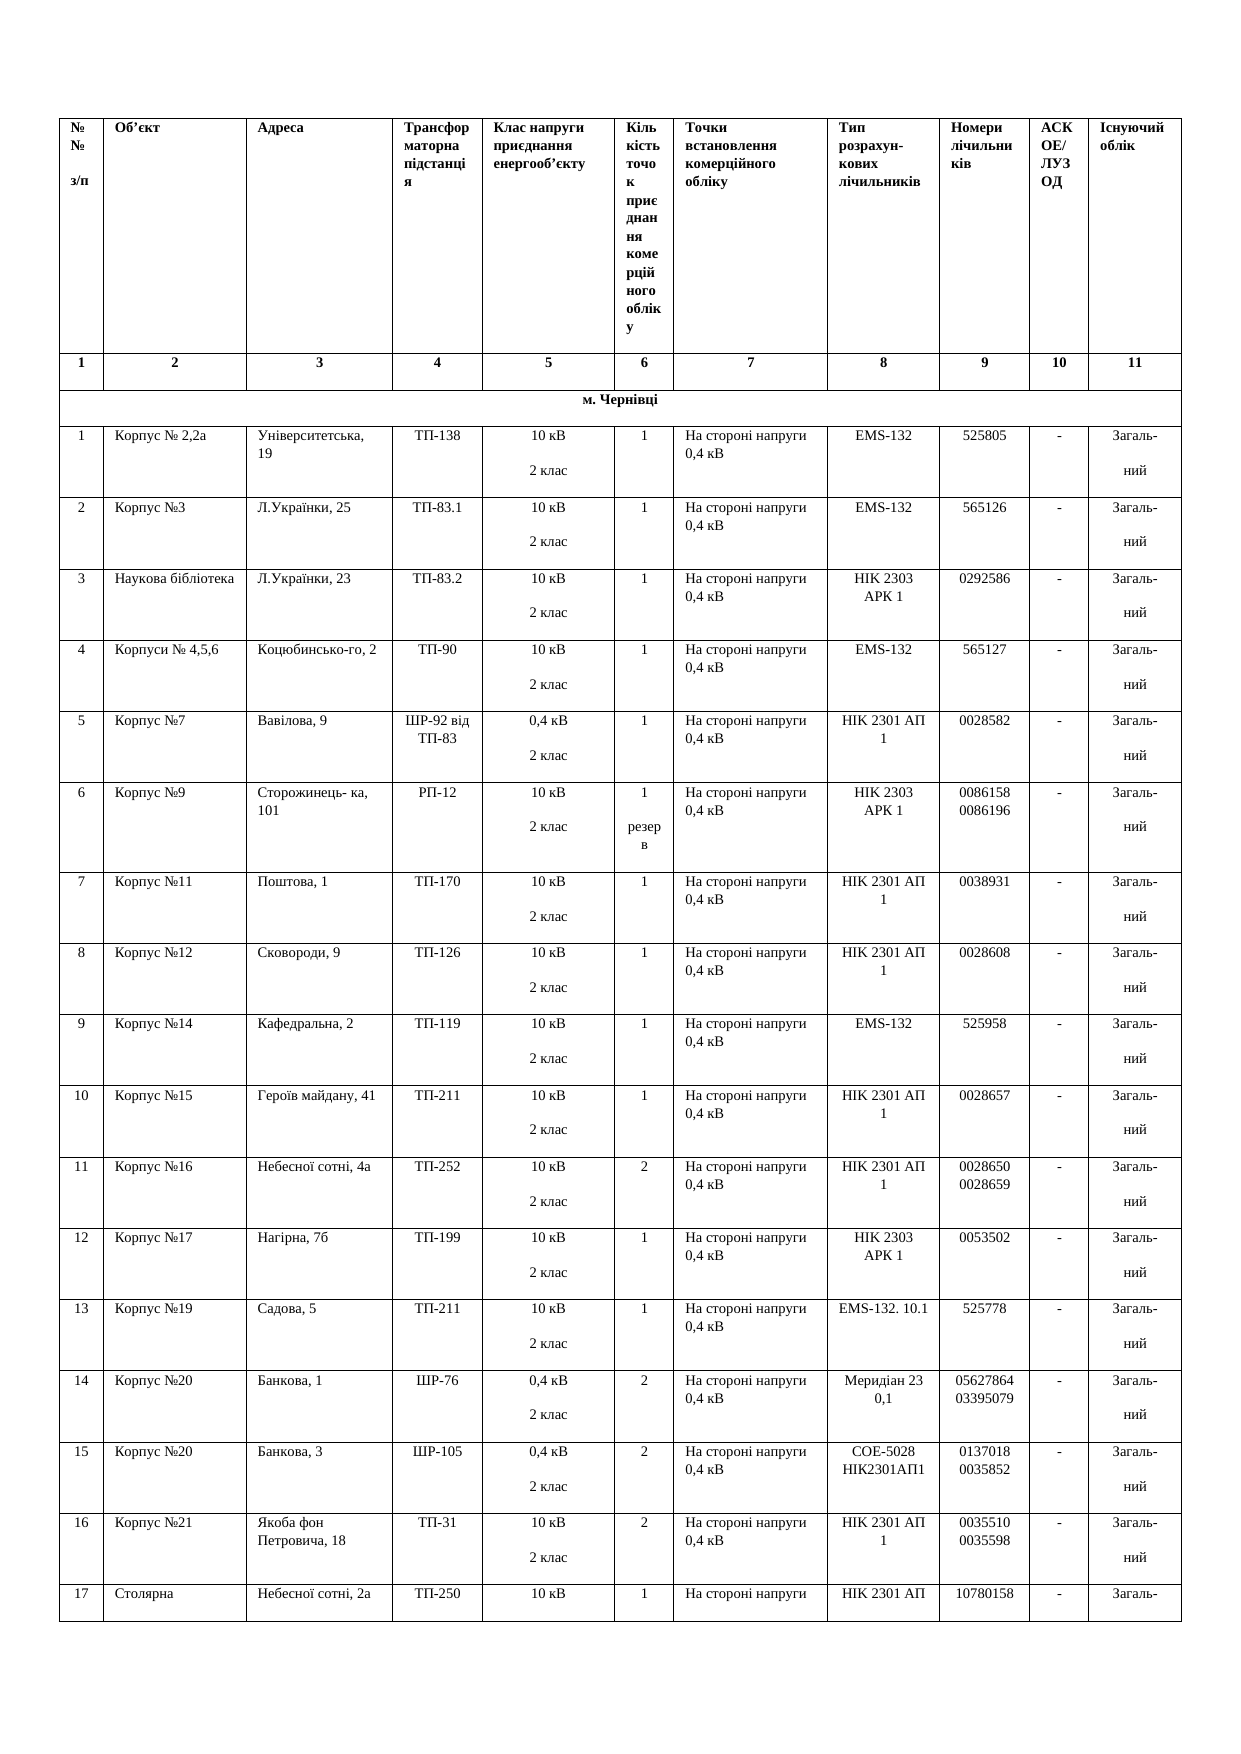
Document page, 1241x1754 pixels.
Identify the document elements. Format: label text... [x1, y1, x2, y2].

table_cell ТП-170 [393, 873, 482, 943]
table_cell HIK 2301 АП 1 [828, 1514, 939, 1584]
table_cell Л.Українки, 25 [247, 498, 392, 568]
table_cell 12 [60, 1229, 103, 1299]
table_cell 10 кВ 2 клас [483, 427, 614, 497]
table_cell 565126 [940, 498, 1029, 568]
table_header Трансформаторна підстанція [393, 119, 482, 353]
table_header Об’єкт [104, 119, 246, 353]
table_cell HIK 2301 АП 1 [828, 1585, 939, 1621]
table_cell HIK 2303 АРК 1 [828, 783, 939, 872]
table_cell 7 [60, 873, 103, 943]
table_cell 9 [940, 354, 1029, 389]
table_cell HIK 2301 АП 1 [828, 1086, 939, 1157]
table_cell 16 [60, 1514, 103, 1584]
table_cell Загаль- ний [1089, 1371, 1181, 1442]
table_cell HIK 2301 АП 1 [828, 1158, 939, 1228]
table_header №№ з/п [60, 119, 103, 353]
table_cell Якоба фон Петровича, 18 [247, 1514, 392, 1584]
table_cell Загаль- ний [1089, 1158, 1181, 1228]
table_cell ТП-126 [393, 944, 482, 1014]
table_cell Наукова бібліотека [104, 570, 246, 640]
table_cell 0028657 [940, 1086, 1029, 1157]
table_cell ТП-119 [393, 1015, 482, 1085]
table_cell Загаль- ний [1089, 1443, 1181, 1513]
table_cell ЕМS-132. 10.1 [828, 1300, 939, 1370]
table_cell Небесної сотні, 2а [247, 1585, 392, 1621]
table_cell На стороні напруги 0,4 кВ [674, 1371, 827, 1442]
table_cell 10780158 [940, 1585, 1029, 1621]
table_cell На стороні напруги 0,4 кВ [674, 427, 827, 497]
table_cell Корпус №16 [104, 1158, 246, 1228]
table_cell На стороні напруги 0,4 кВ [674, 641, 827, 711]
table_cell Корпус №20 [104, 1443, 246, 1513]
table_cell Корпус №15 [104, 1086, 246, 1157]
table_cell Загаль- ний [1089, 783, 1181, 872]
table_cell 1 [615, 712, 673, 782]
table_cell Корпус № 2,2а [104, 427, 246, 497]
table_cell ТП-211 [393, 1086, 482, 1157]
table_cell 11 [1089, 354, 1181, 389]
table_cell 8 [60, 944, 103, 1014]
table_cell 1 [615, 498, 673, 568]
table_cell 525958 [940, 1015, 1029, 1085]
table_cell Сторожинець- ка, 101 [247, 783, 392, 872]
table_cell Загаль- ний [1089, 1300, 1181, 1370]
table_cell - [1030, 570, 1088, 640]
table_cell На стороні напруги 0,4 кВ [674, 498, 827, 568]
table_cell HIK 2301 АП 1 [828, 712, 939, 782]
table_header АСКОЕ/ ЛУЗОД [1030, 119, 1088, 353]
table_cell На стороні напруги 0,4 кВ [674, 944, 827, 1014]
table_cell 10 кВ 2 клас [483, 1158, 614, 1228]
table_cell 2 [615, 1443, 673, 1513]
table_cell СОЕ-5028 НІК2301АП1 [828, 1443, 939, 1513]
table_cell 10 кВ 2 клас [483, 1514, 614, 1584]
table_cell Загаль- ний [1089, 1015, 1181, 1085]
table_cell Корпус №3 [104, 498, 246, 568]
table_cell 0086158 0086196 [940, 783, 1029, 872]
table_cell На стороні напруги 0,4 кВ [674, 1585, 827, 1621]
table_header Клас напруги приєднання енергооб’єкту [483, 119, 614, 353]
table_cell 5 [483, 354, 614, 389]
table_cell - [1030, 641, 1088, 711]
table_cell 10 кВ 2 клас [483, 1086, 614, 1157]
table_cell 1 [615, 1015, 673, 1085]
table_cell ЕМS-132 [828, 498, 939, 568]
table_cell - [1030, 873, 1088, 943]
table_cell 2 [104, 354, 246, 389]
table_cell Загаль- ний [1089, 570, 1181, 640]
table_cell 0035510 0035598 [940, 1514, 1029, 1584]
table_cell Загаль- ний [1089, 712, 1181, 782]
table_cell - [1030, 783, 1088, 872]
table_cell 10 [60, 1086, 103, 1157]
table_cell ТП-199 [393, 1229, 482, 1299]
table_cell Корпуси № 4,5,6 [104, 641, 246, 711]
table_cell 1 [615, 570, 673, 640]
table_cell Столярна майстерня [104, 1585, 246, 1621]
table_cell HIK 2301 АП 1 [828, 873, 939, 943]
table_cell 4 [60, 641, 103, 711]
table_cell 10 кВ 2 клас [483, 873, 614, 943]
table_cell 10 кВ 2 клас [483, 1015, 614, 1085]
table_cell 2 [615, 1514, 673, 1584]
table_cell - [1030, 1585, 1088, 1621]
table_header Існуючий облік [1089, 119, 1181, 353]
table_cell 1 [615, 427, 673, 497]
table_cell Коцюбинсько-го, 2 [247, 641, 392, 711]
table_cell 10 кВ 2 клас [483, 1585, 614, 1621]
table_cell 0137018 0035852 [940, 1443, 1029, 1513]
table_cell 6 [60, 783, 103, 872]
table_cell ШР-92 від ТП-83 [393, 712, 482, 782]
table_cell На стороні напруги 0,4 кВ [674, 1086, 827, 1157]
table_cell ТП-138 [393, 427, 482, 497]
table_cell 3 [60, 570, 103, 640]
table_cell 1 [615, 1086, 673, 1157]
table_cell 10 кВ 2 клас [483, 570, 614, 640]
table_cell 10 кВ 2 клас [483, 783, 614, 872]
table_cell На стороні напруги 0,4 кВ [674, 1443, 827, 1513]
table_cell Загаль- ний [1089, 1086, 1181, 1157]
table_cell 1 [60, 354, 103, 389]
table_cell 1 [615, 641, 673, 711]
table_cell Корпус №12 [104, 944, 246, 1014]
table_cell 05627864 03395079 [940, 1371, 1029, 1442]
table_cell 1 [60, 427, 103, 497]
table_cell 1 [615, 1229, 673, 1299]
table_cell 1 [615, 873, 673, 943]
table_cell 10 кВ 2 клас [483, 641, 614, 711]
table_cell ШР-76 [393, 1371, 482, 1442]
table_cell Корпус №9 [104, 783, 246, 872]
table_cell Л.Українки, 23 [247, 570, 392, 640]
table_cell - [1030, 1158, 1088, 1228]
table_cell Корпус №19 [104, 1300, 246, 1370]
table_cell На стороні напруги 0,4 кВ [674, 1229, 827, 1299]
table_cell Нагірна, 7б [247, 1229, 392, 1299]
table_cell На стороні напруги 0,4 кВ [674, 873, 827, 943]
table_cell Корпус №20 [104, 1371, 246, 1442]
table_cell Загаль- ний [1089, 641, 1181, 711]
table_cell РП-12 [393, 783, 482, 872]
table_cell Меридіан 23 0,1 [828, 1371, 939, 1442]
table_cell 0038931 [940, 873, 1029, 943]
table_cell 15 [60, 1443, 103, 1513]
table_cell 13 [60, 1300, 103, 1370]
table_cell 0,4 кВ 2 клас [483, 1443, 614, 1513]
table_cell 0028650 0028659 [940, 1158, 1029, 1228]
table_cell Банкова, 3 [247, 1443, 392, 1513]
table_cell ШР-105 [393, 1443, 482, 1513]
table_cell Кафедральна, 2 [247, 1015, 392, 1085]
table_cell ЕМS-132 [828, 427, 939, 497]
table_cell Сковороди, 9 [247, 944, 392, 1014]
table_cell На стороні напруги 0,4 кВ [674, 1158, 827, 1228]
table_cell 525778 [940, 1300, 1029, 1370]
table_cell ТП-83.2 [393, 570, 482, 640]
table_cell 10 кВ 2 клас [483, 1229, 614, 1299]
table_cell 1 [615, 1585, 673, 1621]
table_cell Загаль- ний [1089, 427, 1181, 497]
table_cell 0053502 [940, 1229, 1029, 1299]
table_cell На стороні напруги 0,4 кВ [674, 783, 827, 872]
table_cell 0,4 кВ 2 клас [483, 712, 614, 782]
table_cell Загаль- ний [1089, 1514, 1181, 1584]
table_cell - [1030, 944, 1088, 1014]
table_cell 14 [60, 1371, 103, 1442]
table_cell ТП-211 [393, 1300, 482, 1370]
table_cell ТП-90 [393, 641, 482, 711]
table_cell На стороні напруги 0,4 кВ [674, 1300, 827, 1370]
table_cell 0292586 [940, 570, 1029, 640]
table_cell - [1030, 1443, 1088, 1513]
table_cell Героїв майдану, 41 [247, 1086, 392, 1157]
table_cell ЕМS-132 [828, 641, 939, 711]
table_cell Садова, 5 [247, 1300, 392, 1370]
table_cell Корпус №17 [104, 1229, 246, 1299]
table_cell Вавілова, 9 [247, 712, 392, 782]
table_cell 0028608 [940, 944, 1029, 1014]
table_cell Поштова, 1 [247, 873, 392, 943]
table_cell ТП-31 [393, 1514, 482, 1584]
table_cell 5 [60, 712, 103, 782]
table_cell Університетська, 19 [247, 427, 392, 497]
table_cell Небесної сотні, 4а [247, 1158, 392, 1228]
table_cell 7 [674, 354, 827, 389]
table_cell HIK 2303 АРК 1 [828, 1229, 939, 1299]
table_cell 17 [60, 1585, 103, 1621]
table_header Адреса [247, 119, 392, 353]
table_cell 9 [60, 1015, 103, 1085]
table_cell 10 кВ 2 клас [483, 944, 614, 1014]
table_cell HIK 2303 АРК 1 [828, 570, 939, 640]
table_cell Банкова, 1 [247, 1371, 392, 1442]
table_cell Загаль- ний [1089, 944, 1181, 1014]
table_header Точки встановлення комерційного обліку [674, 119, 827, 353]
table_cell - [1030, 1300, 1088, 1370]
table_cell 525805 [940, 427, 1029, 497]
table_cell 0028582 [940, 712, 1029, 782]
table_cell - [1030, 712, 1088, 782]
table_cell 2 [615, 1158, 673, 1228]
table_cell 10 [1030, 354, 1088, 389]
table_cell - [1030, 1086, 1088, 1157]
table_cell 4 [393, 354, 482, 389]
table_cell - [1030, 1229, 1088, 1299]
table_cell ТП-250 [393, 1585, 482, 1621]
table_cell 8 [828, 354, 939, 389]
table_cell - [1030, 1371, 1088, 1442]
table_cell 10 кВ 2 клас [483, 498, 614, 568]
table_cell На стороні напруги 0,4 кВ [674, 1015, 827, 1085]
table_cell Корпус №14 [104, 1015, 246, 1085]
table_cell 6 [615, 354, 673, 389]
table_cell 1 [615, 944, 673, 1014]
table_cell 1 [615, 1300, 673, 1370]
table_cell На стороні напруги 0,4 кВ [674, 712, 827, 782]
table_cell Загаль- ний [1089, 1585, 1181, 1621]
table_header Кількість точок приєднання комерційного обліку [615, 119, 673, 353]
table_header Тип розрахун- кових лічильників [828, 119, 939, 353]
table_cell HIK 2301 АП 1 [828, 944, 939, 1014]
table_cell 565127 [940, 641, 1029, 711]
table_cell - [1030, 498, 1088, 568]
table_cell м. Чернівці [60, 391, 1181, 426]
table_cell На стороні напруги 0,4 кВ [674, 1514, 827, 1584]
table_cell Загаль- ний [1089, 498, 1181, 568]
table_cell - [1030, 427, 1088, 497]
table_cell Загаль- ний [1089, 1229, 1181, 1299]
table_cell 0,4 кВ 2 клас [483, 1371, 614, 1442]
table_cell 2 [60, 498, 103, 568]
table_cell 3 [247, 354, 392, 389]
table_header Номери лічильників [940, 119, 1029, 353]
table_cell 10 кВ 2 клас [483, 1300, 614, 1370]
table_cell 2 [615, 1371, 673, 1442]
table_cell Загаль- ний [1089, 873, 1181, 943]
table_cell ЕМS-132 [828, 1015, 939, 1085]
table_cell Корпус №7 [104, 712, 246, 782]
table_cell 11 [60, 1158, 103, 1228]
table_cell На стороні напруги 0,4 кВ [674, 570, 827, 640]
table_cell - [1030, 1015, 1088, 1085]
table_cell ТП-252 [393, 1158, 482, 1228]
table_cell - [1030, 1514, 1088, 1584]
table_cell 1 резерв [615, 783, 673, 872]
table_cell Корпус №11 [104, 873, 246, 943]
table_cell ТП-83.1 [393, 498, 482, 568]
table_cell Корпус №21 [104, 1514, 246, 1584]
